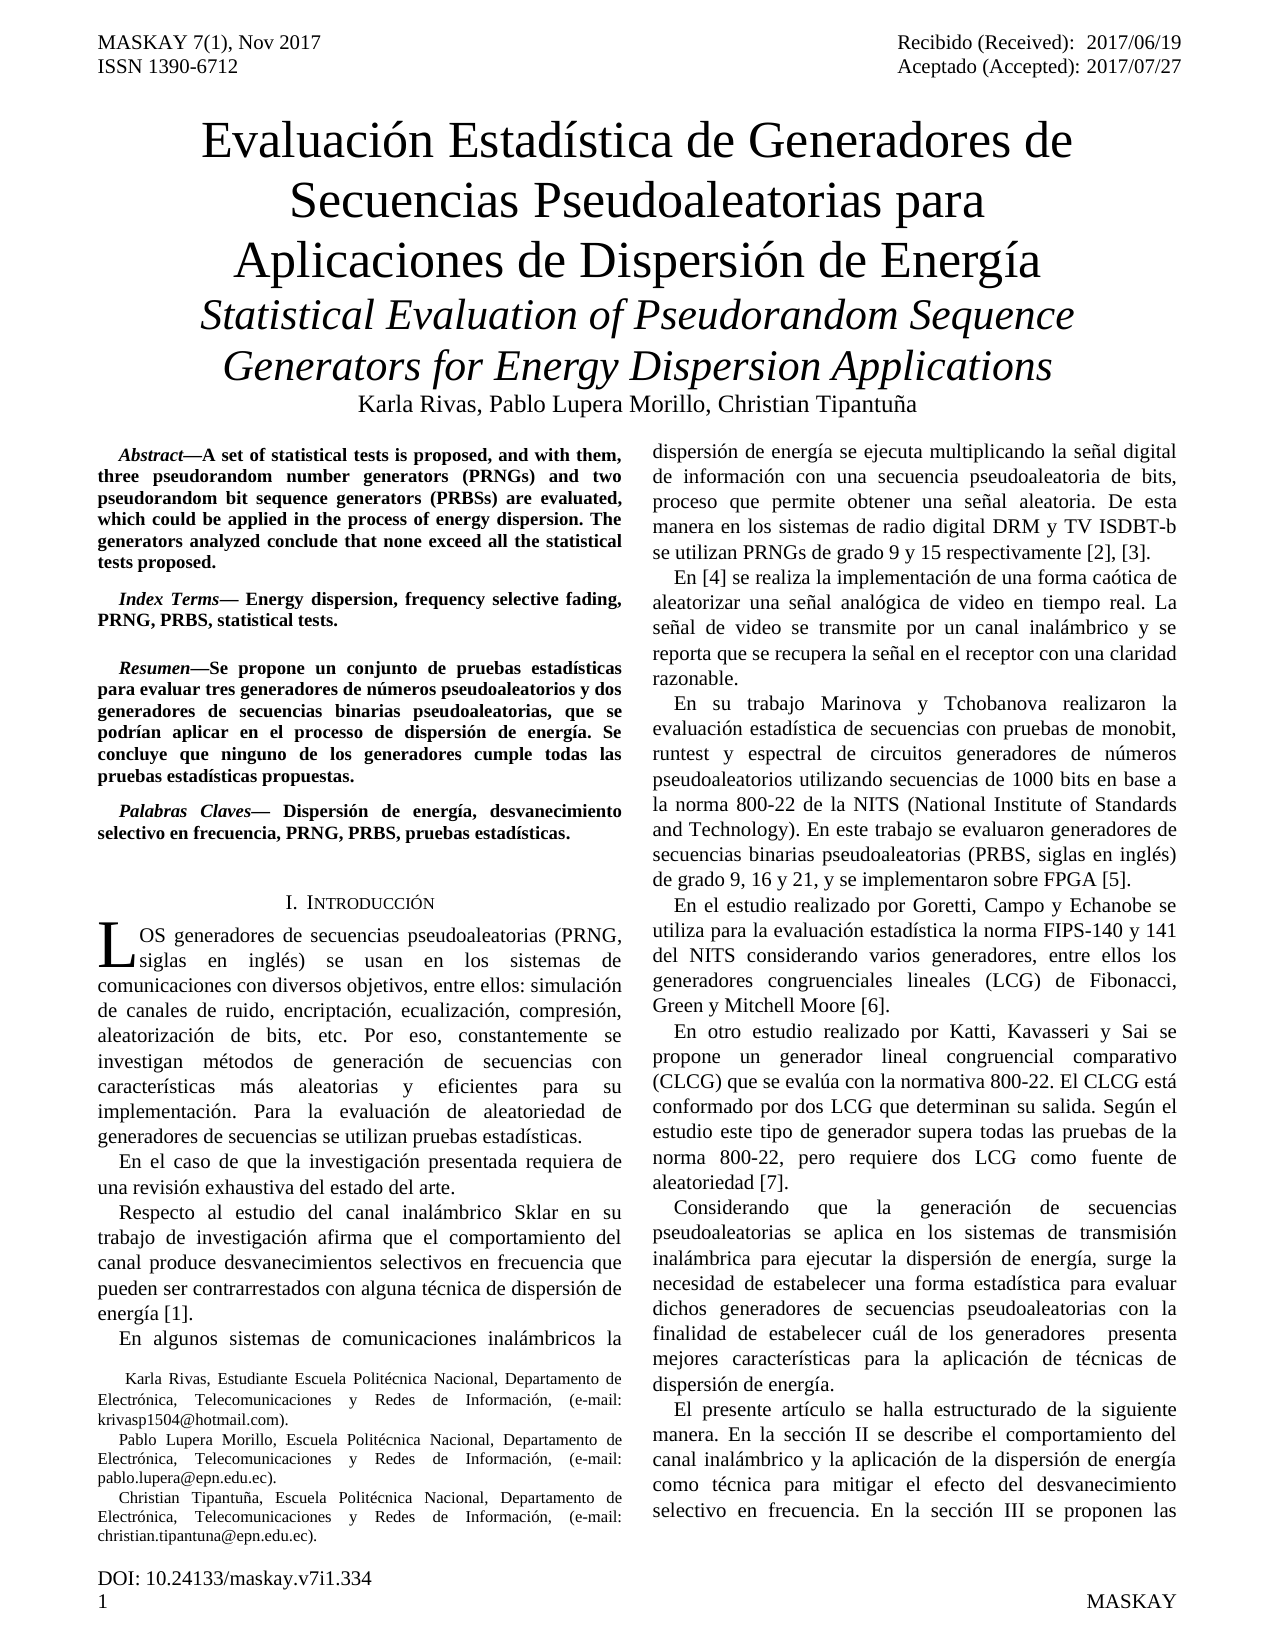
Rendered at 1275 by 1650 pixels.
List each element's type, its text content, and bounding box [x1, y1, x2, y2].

text En su trabajo Marinova y Tchobanova realizaron la evaluación estadística de secuencias con pruebas de monobit, runtest y espectral de circuitos generadores de números pseudoaleatorios utilizando secuencias de 1000 bits en base a la norma 800-22 de la NITS (National Institute of Standards and Technology). En este trabajo se evaluaron generadores de secuencias binarias pseudoaleatorias (PRBS, siglas en inglés) de grado 9, 16 y 21, y se implementaron sobre FPGA [5]. [652, 691, 1177, 891]
text Resumen—Se propone un conjunto de pruebas estadísticas para evaluar tres generadores de números pseudoaleatorios y dos generadores de secuencias binarias pseudoaleatorias, que se podrían aplicar en el processo de dispersión de energía. Se concluye que ninguno de los generadores cumple todas las pruebas estadísticas propuestas. [97, 657, 622, 786]
text En otro estudio realizado por Katti, Kavasseri y Sai se propone un generador lineal congruencial comparativo (CLCG) que se evalúa con la normativa 800-22. El CLCG está conformado por dos LCG que determinan su salida. Según el estudio este tipo de generador supera todas las pruebas de la norma 800-22, pero requiere dos LCG como fuente de aleatoriedad [7]. [652, 1018, 1177, 1194]
text En [4] se realiza la implementación de una forma caótica de aleatorizar una señal analógica de video en tiempo real. La señal de video se transmite por un canal inalámbrico y se reporta que se recupera la señal en el receptor con una claridad razonable. [652, 565, 1177, 690]
text Considerando que la generación de secuencias pseudoaleatorias se aplica en los sistemas de transmisión inalámbrica para ejecutar la dispersión de energía, surge la necesidad de estabelecer una forma estadística para evaluar dichos generadores de secuencias pseudoaleatorias con la finalidad de estabelecer cuál de los generadores presenta mejores características para la aplicación de técnicas de dispersión de energía. [652, 1195, 1177, 1396]
text Abstract—A set of statistical tests is proposed, and with them, three pseudorandom number generators (PRNGs) and two pseudorandom bit sequence generators (PRBSs) are evaluated, which could be applied in the process of energy dispersion. The generators analyzed conclude that none exceed all the statistical tests proposed. [97, 444, 622, 573]
text Palabras Claves— Dispersión de energía, desvanecimiento selectivo en frecuencia, PRNG, PRBS, pruebas estadísticas. [97, 800, 622, 843]
title Statistical Evaluation of Pseudorandom Sequence Generators for Energy Dispersion Applications [150, 289, 1125, 389]
text Karla Rivas, Pablo Lupera Morillo, Christian Tipantuña [150, 389, 1125, 418]
text En el caso de que la investigación presentada requiera de una revisión exhaustiva del estado del arte. [97, 1149, 622, 1199]
title Evaluación Estadística de Generadores de Secuencias Pseudoaleatorias para Aplicaciones de Dispersión de Energía [150, 109, 1125, 289]
text Respecto al estudio del canal inalámbrico Sklar en su trabajo de investigación afirma que el comportamiento del canal produce desvanecimientos selectivos en frecuencia que pueden ser contrarrestados con alguna técnica de dispersión de energía [1]. [97, 1200, 622, 1325]
subtitle Introducción [97, 890, 622, 914]
text OS generadores de secuencias pseudoaleatorias (PRNG, siglas en inglés) se usan en los sistemas de comunicaciones con diversos objetivos, entre ellos: simulación de canales de ruido, encriptación, ecualización, compresión, aleatorización de bits, etc. Por eso, constantemente se investigan métodos de generación de secuencias con características más aleatorias y eficientes para su implementación. Para la evaluación de aleatoriedad de generadores de secuencias se utilizan pruebas estadísticas. [97, 922, 622, 1148]
text En algunos sistemas de comunicaciones inalámbricos la dispersión de energía se ejecuta multiplicando la señal digital de información con una secuencia pseudoaleatoria de bits, proceso que permite obtener una señal aleatoria. De esta manera en los sistemas de radio digital DRM y TV ISDBT-b se utilizan PRNGs de grado 9 y 15 respectivamente [2], [3]. [652, 105, 1177, 564]
text En el estudio realizado por Goretti, Campo y Echanobe se utiliza para la evaluación estadística la norma FIPS-140 y 141 del NITS considerando varios generadores, entre ellos los generadores congruenciales lineales (LCG) de Fibonacci, Green y Mitchell Moore [6]. [652, 892, 1177, 1017]
text Index Terms— Energy dispersion, frequency selective fading, PRNG, PRBS, statistical tests. [97, 587, 622, 631]
